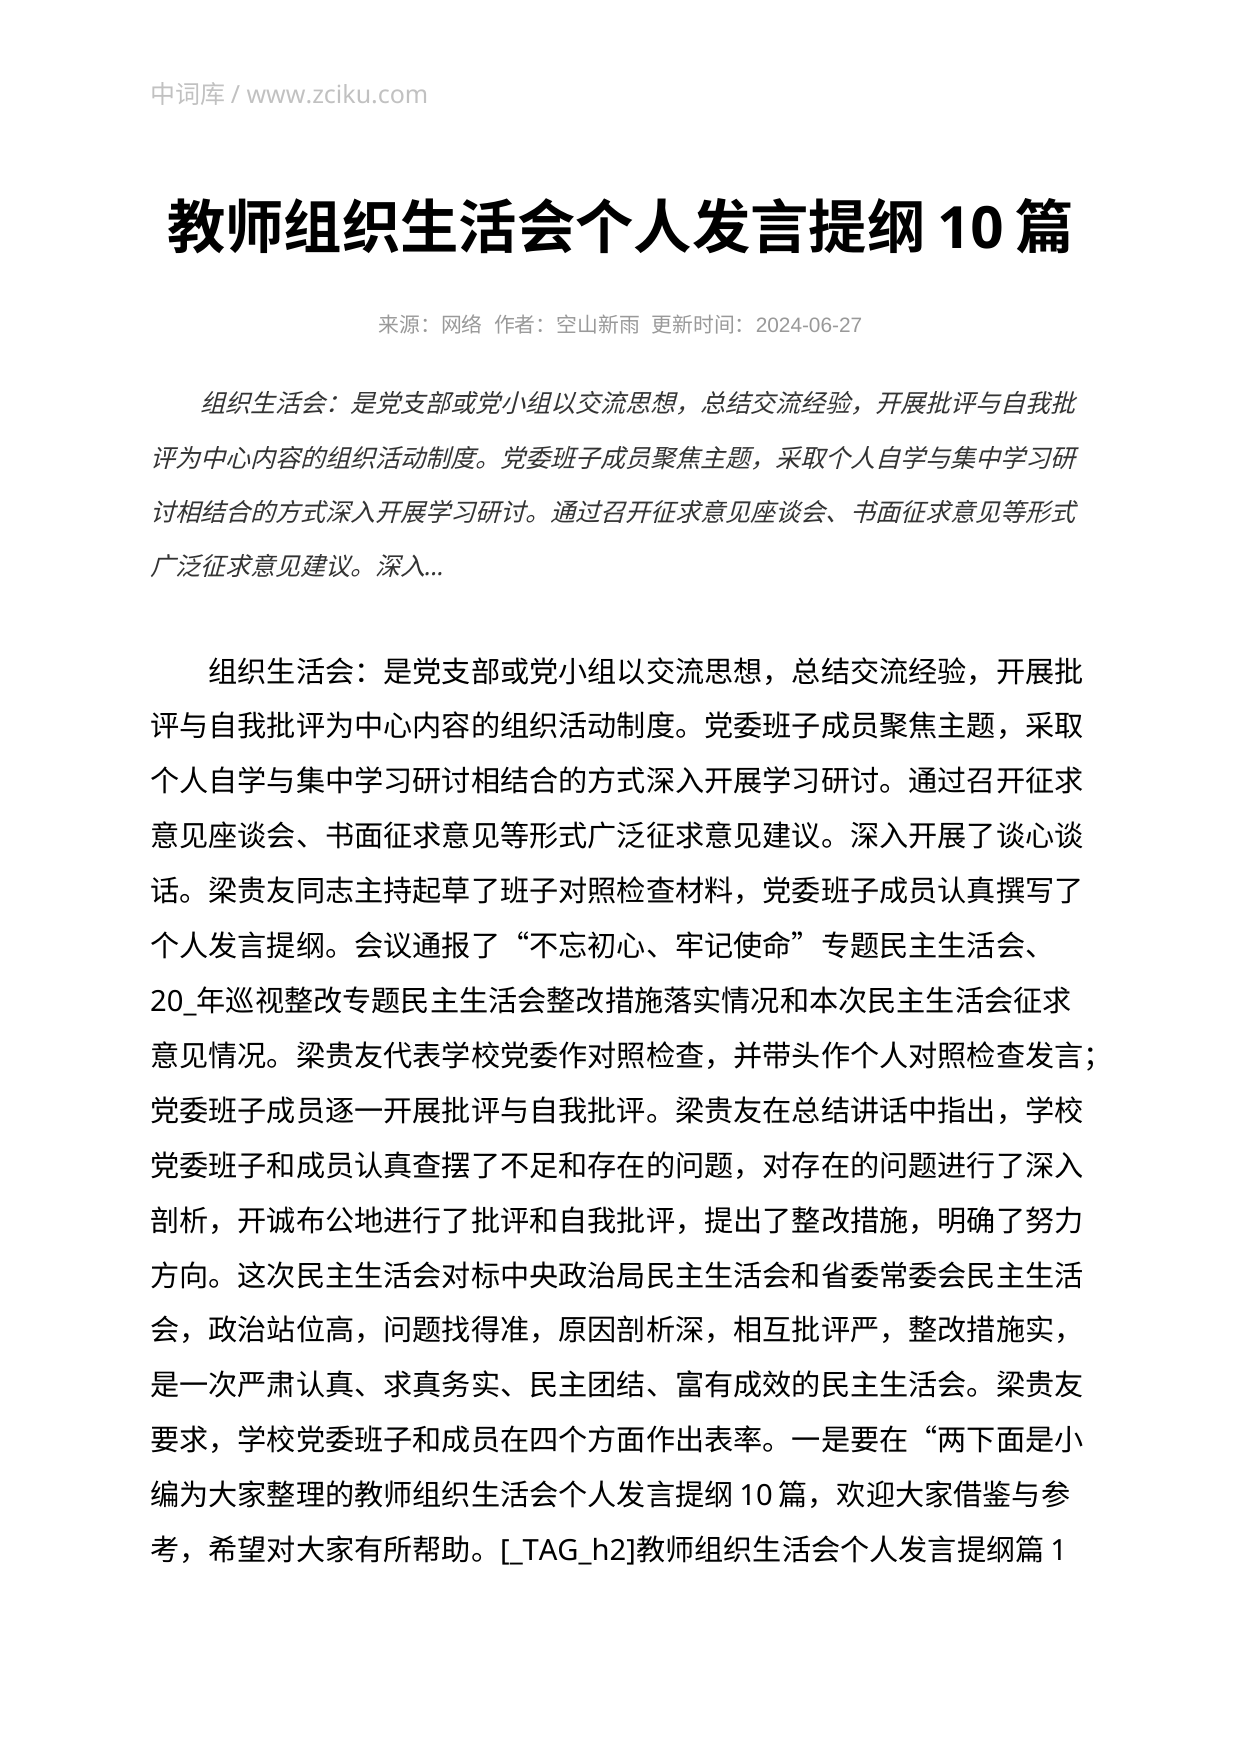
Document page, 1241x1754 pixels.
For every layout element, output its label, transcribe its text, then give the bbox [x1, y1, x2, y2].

text 组织生活会：是党支部或党小组以交流思想，总结交流经验，开展批评与自我批评为中心内容的组织活动制度。党委班子成员聚焦主题，采取个人自学与集中学习研讨相结合的方式深入开展学习研讨。通过召开征求意见座谈会、书面征求意见等形式广泛征求意见建议。深入... [150, 384, 1090, 583]
text 组织生活会：是党支部或党小组以交流思想，总结交流经验，开展批评与自我批评为中心内容的组织活动制度。党委班子成员聚焦主题，采取个人自学与集中学习研讨相结合的方式深入开展学习研讨。通过召开征求意见座谈会、书面征求意见等形式广泛征求意见建议。深入开展了谈心谈话。梁贵友同志主持起草了班子对照检查材料，党委班子成员认真撰写了个人发言提纲。会议通报了“不忘初心、牢记使命”专题民主生活会、20_年巡视整改专题民主生活会整改措施落实情况和本次民主生活会征求意见情况。梁贵友代表学校党委作对照检查，并带头作个人对照检查发言；党委班子成员逐一开展批评与自我批评。梁贵友在总结讲话中指出，学校党委班子和成员认真查摆了不足和存在的问题，对存在的问题进行了深入剖析，开诚布公地进行了批评和自我批评，提出了整改措施，明确了努力方向。这次民主生活会对标中央政治局民主生活会和省委常委会民主生活会，政治站位高，问题找得准，原因剖析深，相互批评严，整改措施实，是一次严肃认真、求真务实、民主团结、富有成效的民主生活会。梁贵友要求，学校党委班子和成员在四个方面作出表率。一是要在“两下面是小编为大家整理的教师组织生活会个人发言提纲10篇，欢迎大家借鉴与参考，希望对大家有所帮助。[_TAG_h2]教师组织生活会个人发言提纲篇1 [150, 648, 1090, 1569]
subtitle 教师组织生活会个人发言提纲10篇 [150, 181, 1090, 266]
text 来源：网络 作者：空山新雨 更新时间：2024-06-27 [150, 313, 1090, 337]
